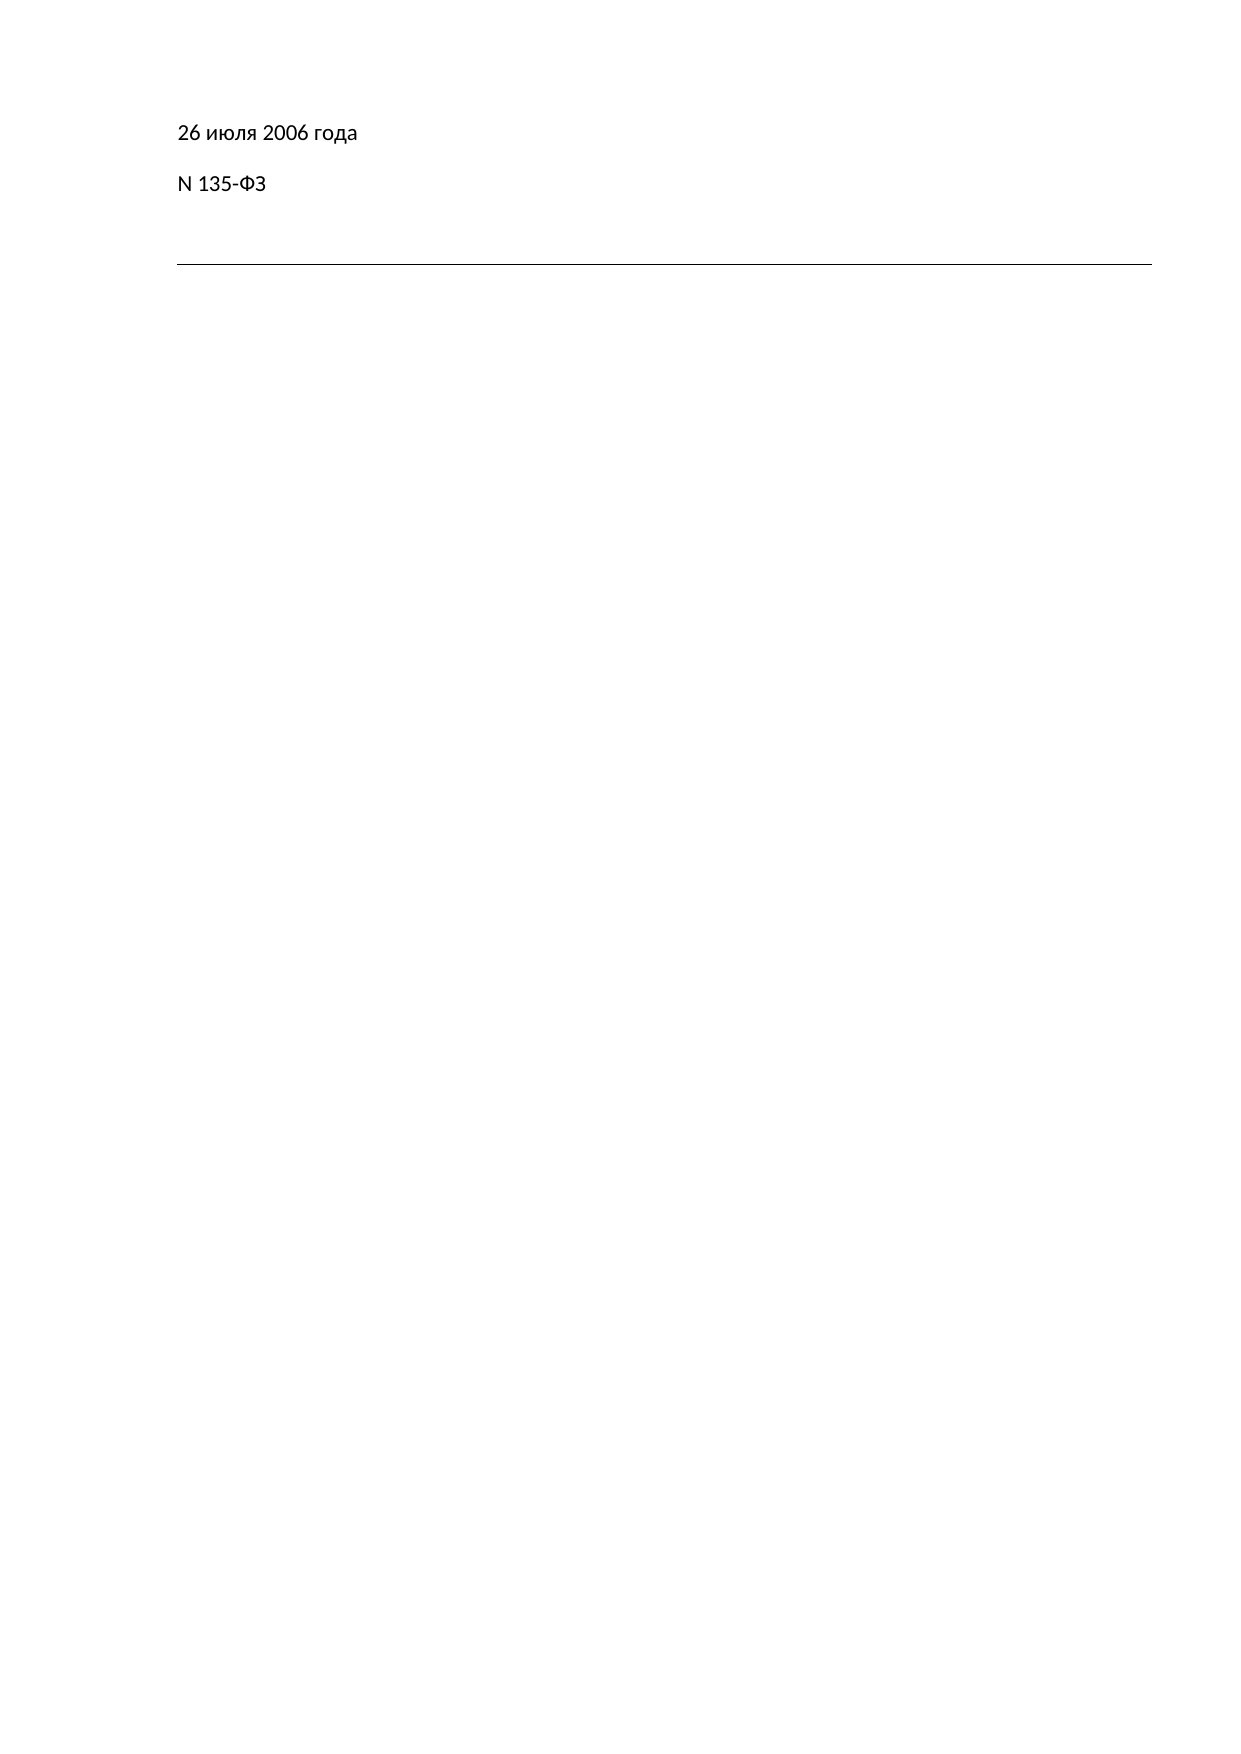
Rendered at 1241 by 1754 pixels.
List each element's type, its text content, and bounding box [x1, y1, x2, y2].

text 26 июля 2006 года [177, 118, 1152, 146]
text N 135-ФЗ [177, 169, 1152, 197]
